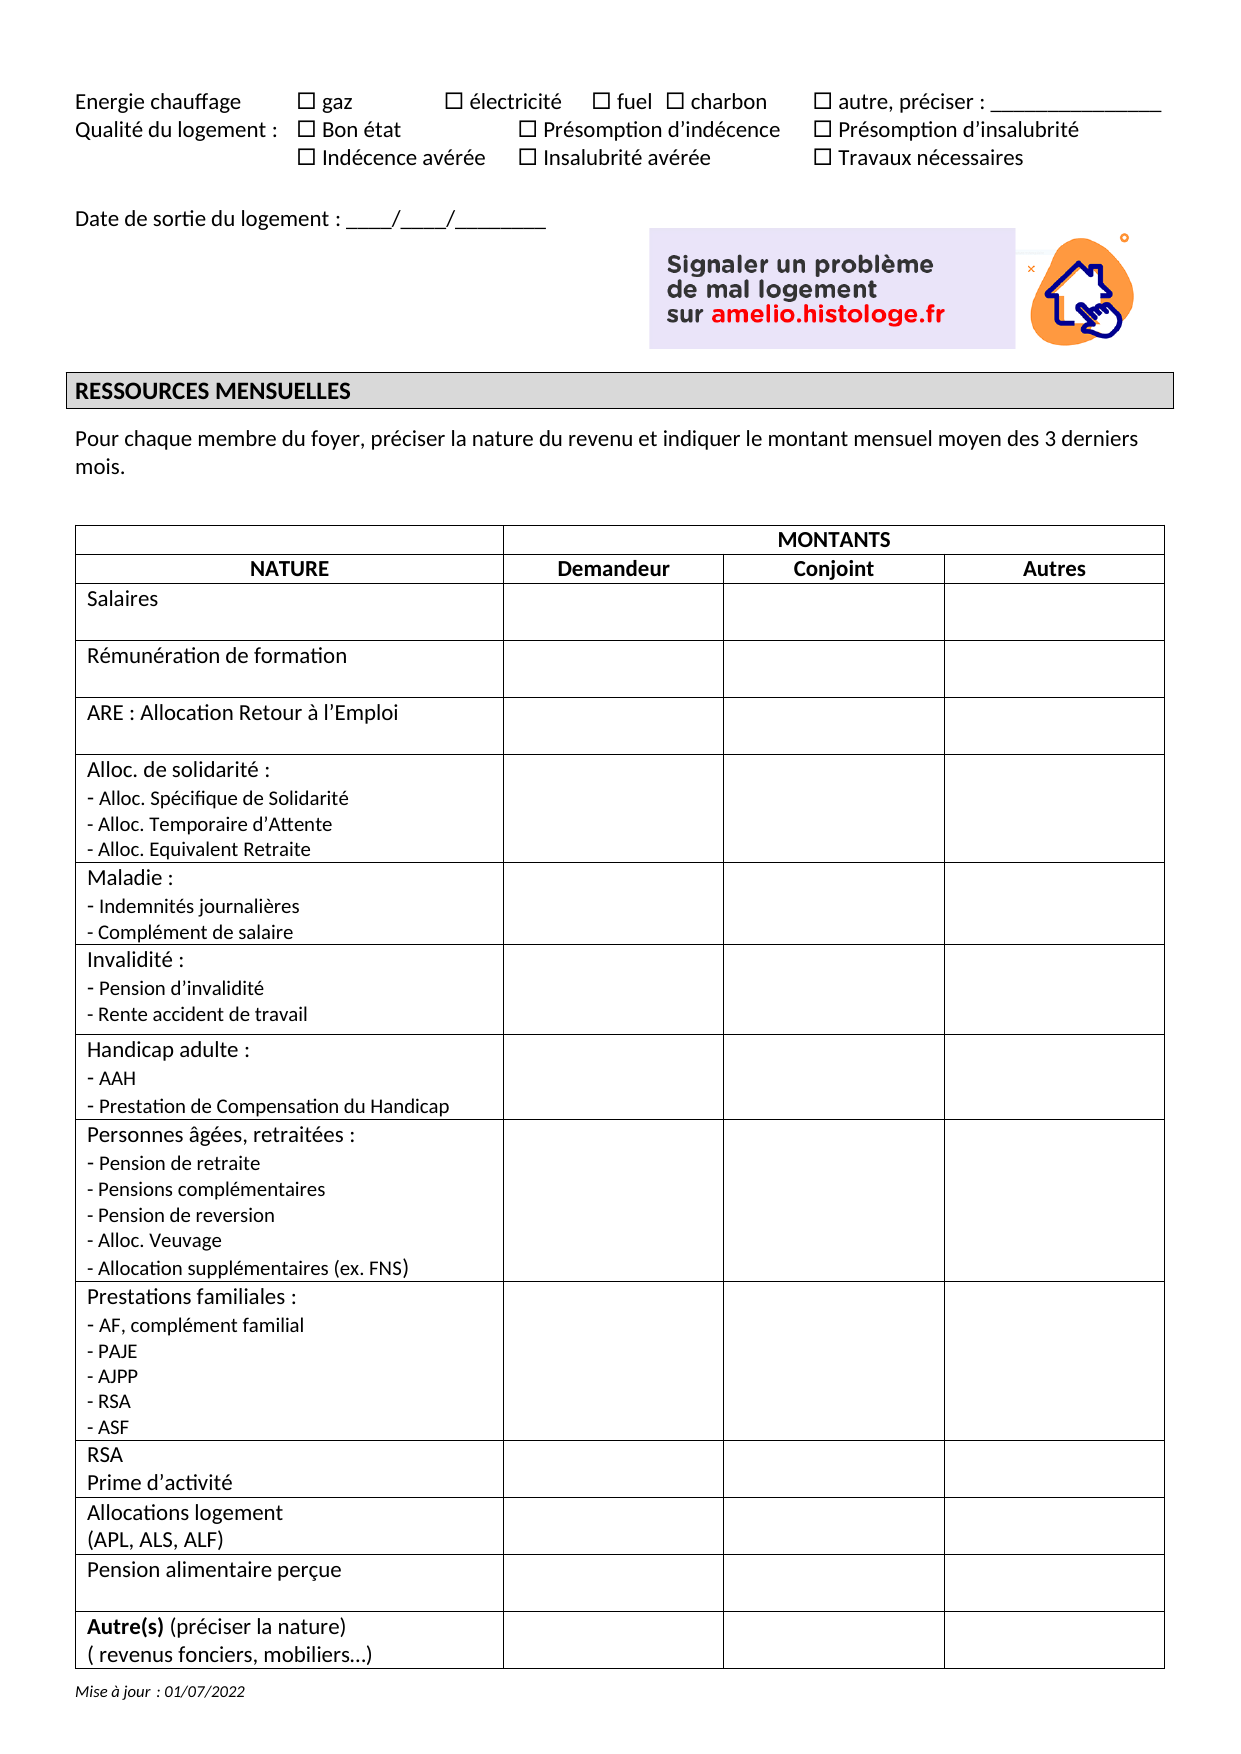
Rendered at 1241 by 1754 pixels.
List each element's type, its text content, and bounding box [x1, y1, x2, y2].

table_cell [945, 1612, 1164, 1668]
text RESSOURCES MENSUELLES [67, 373, 1173, 408]
table_cell [945, 641, 1164, 697]
table_cell RSA Prime d’activité [76, 1441, 503, 1497]
table_cell [504, 1120, 723, 1281]
table_cell [504, 641, 723, 697]
table_cell [945, 584, 1164, 640]
text Energie chauffage gaz électricité fuel charbon autre, préciser : _______________ [75, 87, 1165, 116]
table_cell [724, 1555, 944, 1611]
table_cell Prestations familiales : - AF, complément familial - PAJE - AJPP - RSA - ASF [76, 1282, 503, 1439]
table_cell [504, 584, 723, 640]
table_cell Conjoint [724, 555, 944, 583]
table_cell [724, 1035, 944, 1119]
table_cell Rémunération de formation [76, 641, 503, 697]
table_cell Salaires [76, 584, 503, 640]
table_cell [504, 1282, 723, 1439]
table_header [76, 526, 503, 553]
text Indécence avérée Insalubrité avérée Travaux nécessaires [75, 143, 1165, 172]
table_cell [504, 755, 723, 862]
table_cell [945, 755, 1164, 862]
picture [649, 228, 1144, 349]
table_cell [724, 1498, 944, 1554]
table_cell Invalidité : - Pension d’invalidité - Rente accident de travail [76, 945, 503, 1034]
table_cell [945, 1441, 1164, 1497]
table_cell [504, 1612, 723, 1668]
table_cell [724, 1441, 944, 1497]
table_cell [945, 1498, 1164, 1554]
table_cell [945, 863, 1164, 944]
table_cell [945, 945, 1164, 1034]
table_cell [504, 1441, 723, 1497]
table_cell ARE : Allocation Retour à l’Emploi [76, 698, 503, 754]
text Qualité du logement : Bon état Présomption d’indécence Présomption d’insalubrité [75, 116, 1165, 143]
table_cell Allocations logement (APL, ALS, ALF) [76, 1498, 503, 1554]
table_cell [945, 1120, 1164, 1281]
table_cell [945, 1555, 1164, 1611]
table_cell [724, 641, 944, 697]
table_cell [945, 698, 1164, 754]
table_header MONTANTS [504, 526, 1164, 553]
table_cell Autre(s) (préciser la nature) ( revenus fonciers, mobiliers…) [76, 1612, 503, 1668]
table_cell [724, 1120, 944, 1281]
table_cell NATURE [76, 555, 503, 583]
table_cell [724, 755, 944, 862]
table_cell Demandeur [504, 555, 723, 583]
table_cell [504, 698, 723, 754]
table_cell Handicap adulte : - AAH - Prestation de Compensation du Handicap [76, 1035, 503, 1119]
text Date de sortie du logement : ____/____/________ [75, 204, 1165, 232]
table_cell [945, 1035, 1164, 1119]
table_cell Alloc. de solidarité : - Alloc. Spécifique de Solidarité - Alloc. Temporaire d’Attente - Alloc. Equivalent Retraite [76, 755, 503, 862]
table_cell [724, 584, 944, 640]
table_cell [504, 1555, 723, 1611]
table_cell [724, 945, 944, 1034]
table_cell [504, 1498, 723, 1554]
table_cell [504, 945, 723, 1034]
table_cell [724, 1612, 944, 1668]
table_cell Maladie : - Indemnités journalières - Complément de salaire [76, 863, 503, 944]
text Pour chaque membre du foyer, préciser la nature du revenu et indiquer le montant mensuel moyen des 3 derniers mois. [75, 424, 1165, 480]
table_cell [724, 698, 944, 754]
table_cell [504, 863, 723, 944]
table_cell Personnes âgées, retraitées : - Pension de retraite - Pensions complémentaires - Pension de reversion - Alloc. Veuvage - Allocation supplémentaires (ex. FNS) [76, 1120, 503, 1281]
table_cell [724, 863, 944, 944]
table_cell [504, 1035, 723, 1119]
table_cell Autres [945, 555, 1164, 583]
table_cell [945, 1282, 1164, 1439]
table_cell [724, 1282, 944, 1439]
table_cell Pension alimentaire perçue [76, 1555, 503, 1611]
